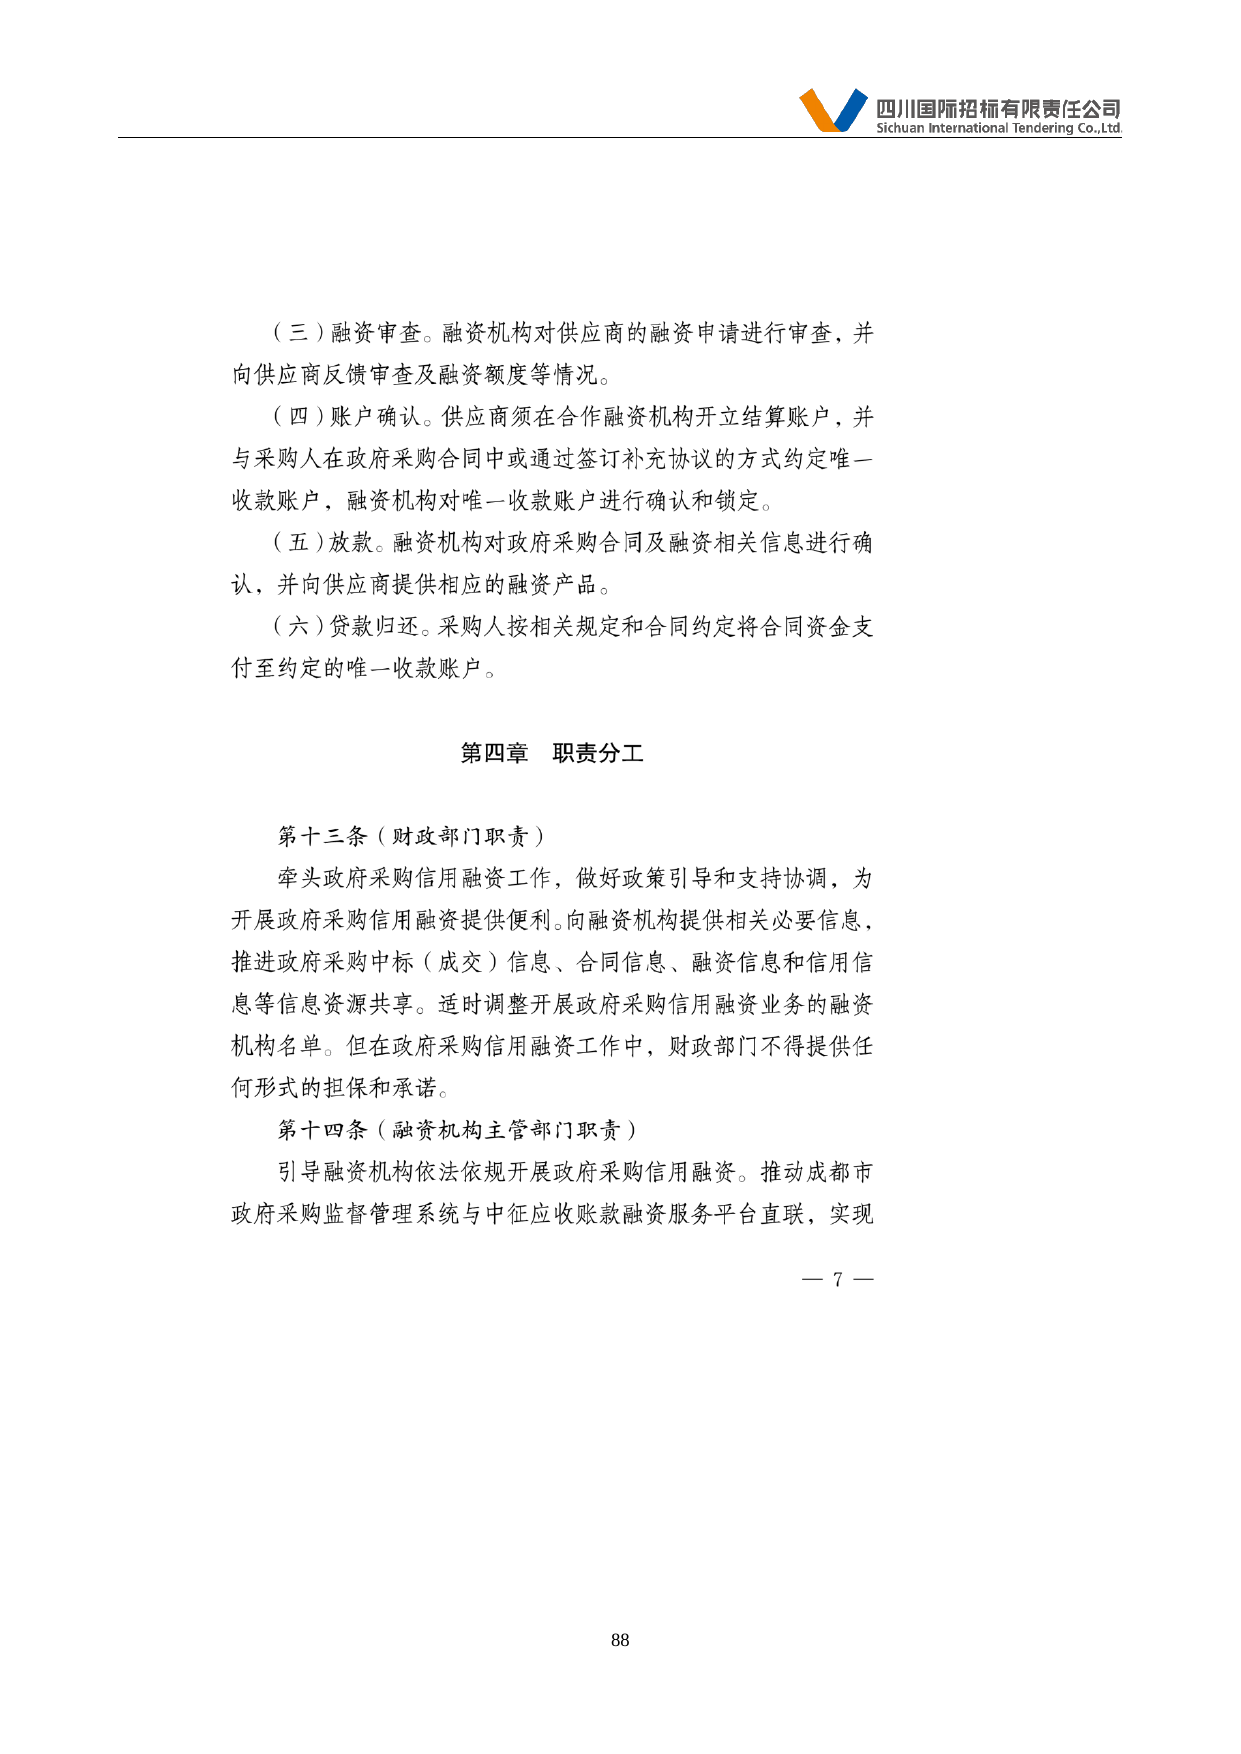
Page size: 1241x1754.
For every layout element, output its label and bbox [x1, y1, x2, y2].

picture [118, 160, 984, 1383]
picture [799, 88, 1123, 135]
